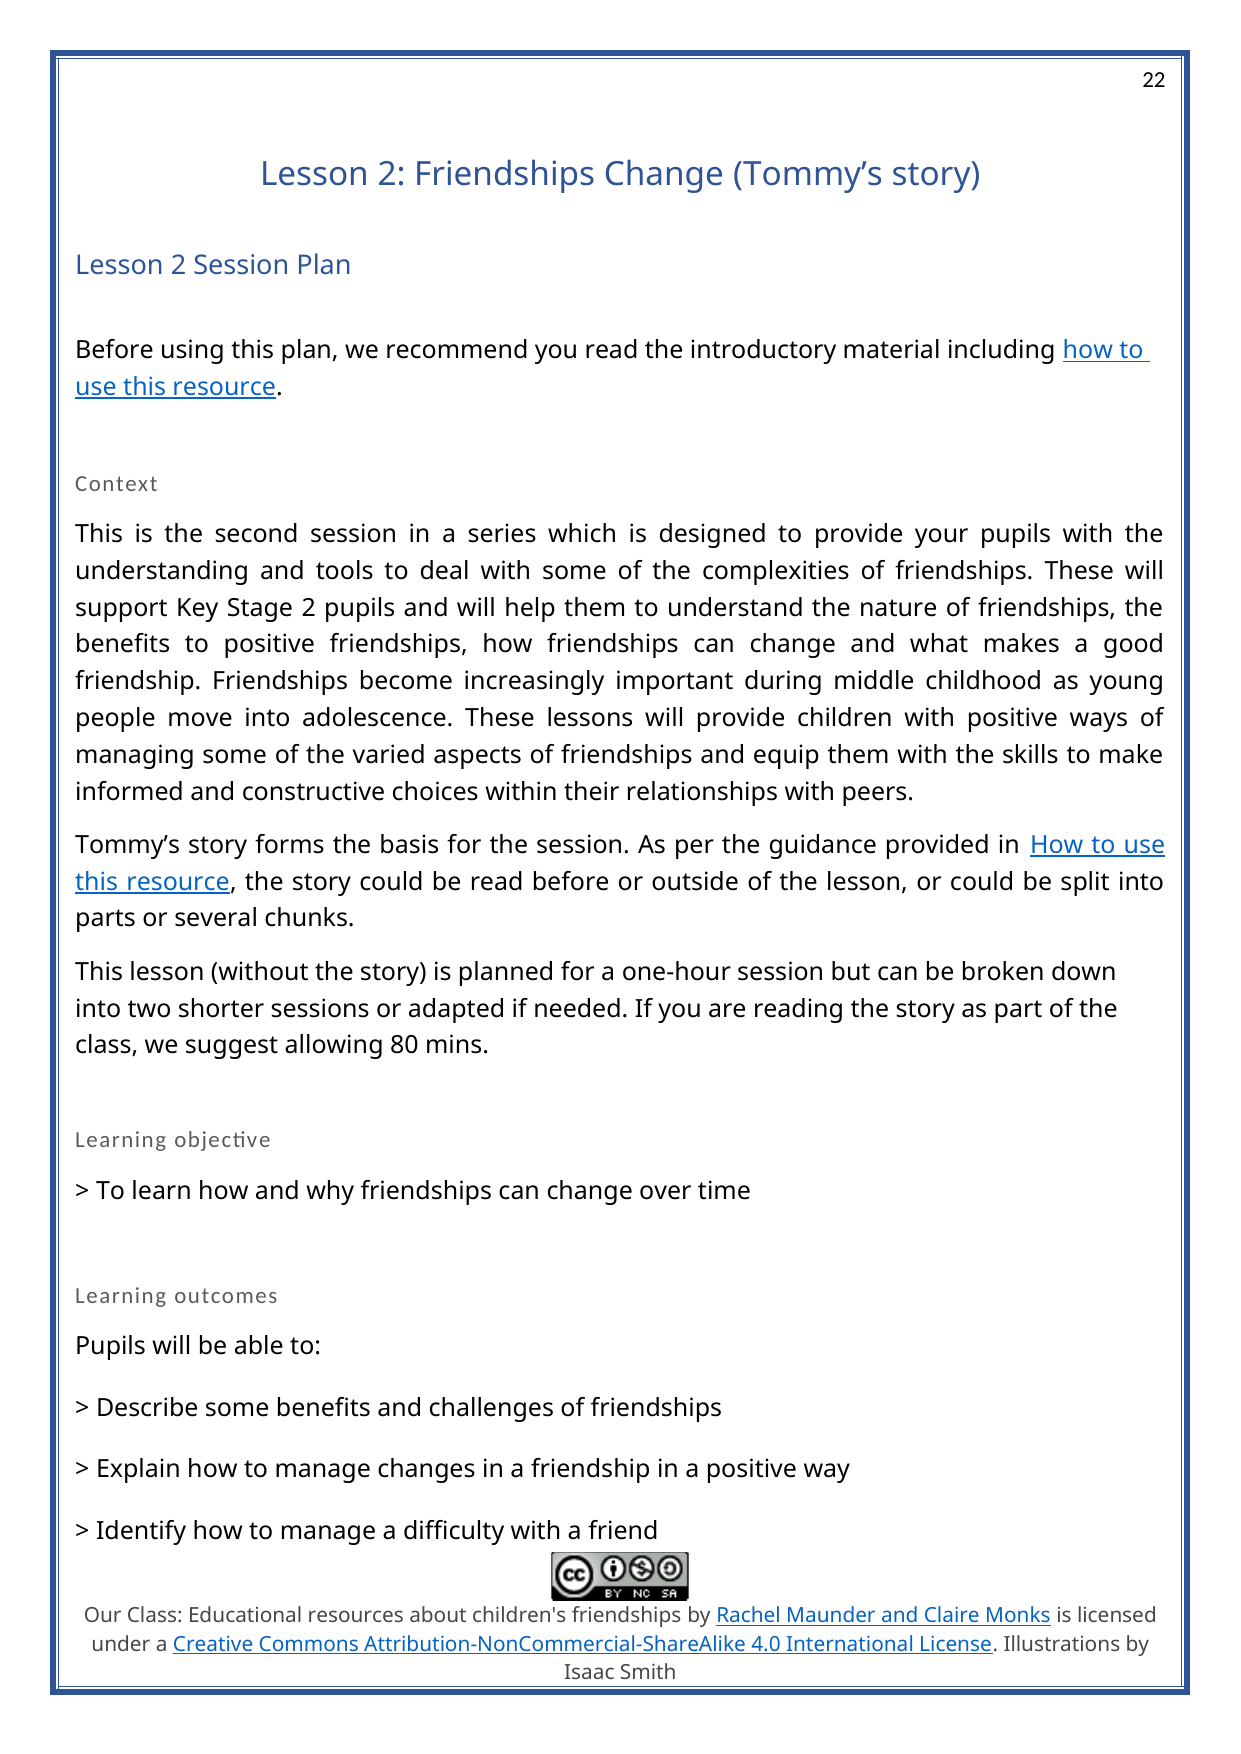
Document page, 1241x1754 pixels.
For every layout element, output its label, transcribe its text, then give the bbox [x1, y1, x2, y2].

text Tommy’s story forms the basis for the session. As per the guidance provided in How to use this resource, the story could be read before or outside of the lesson, or could be split into parts or several chunks. [75, 827, 1165, 934]
text > Identify how to manage a difficulty with a friend [75, 1513, 1165, 1547]
subtitle Lesson 2 Session Plan [75, 245, 1165, 282]
text This is the second session in a series which is designed to provide your pupils with the understanding and tools to deal with some of the complexities of friendships. These will support Key Stage 2 pupils and will help them to understand the nature of friendships, the benefits to positive friendships, how friendships can change and what makes a good friendship. Friendships become increasingly important during middle childhood as young people move into adolescence. These lessons will provide children with positive ways of managing some of the varied aspects of friendships and equip them with the skills to make informed and constructive choices within their relationships with peers. [75, 516, 1165, 807]
text Pupils will be able to: [75, 1328, 1165, 1362]
subtitle Learning outcomes [75, 1281, 1165, 1309]
text > Explain how to manage changes in a friendship in a positive way [75, 1451, 1165, 1485]
text This lesson (without the story) is planned for a one-hour session but can be broken down into two shorter sessions or adapted if needed. If you are reading the story as part of the class, we suggest allowing 80 mins. [75, 953, 1165, 1061]
text > Describe some benefits and challenges of friendships [75, 1389, 1165, 1423]
text > To learn how and why friendships can change over time [75, 1172, 1165, 1206]
text Before using this plan, we recommend you read the introductory material including how to use this resource. [75, 332, 1165, 403]
subtitle Context [75, 469, 1165, 497]
subtitle Lesson 2: Friendships Change (Tommy’s story) [75, 149, 1165, 195]
picture [551, 1552, 689, 1601]
subtitle Learning objective [75, 1126, 1165, 1153]
